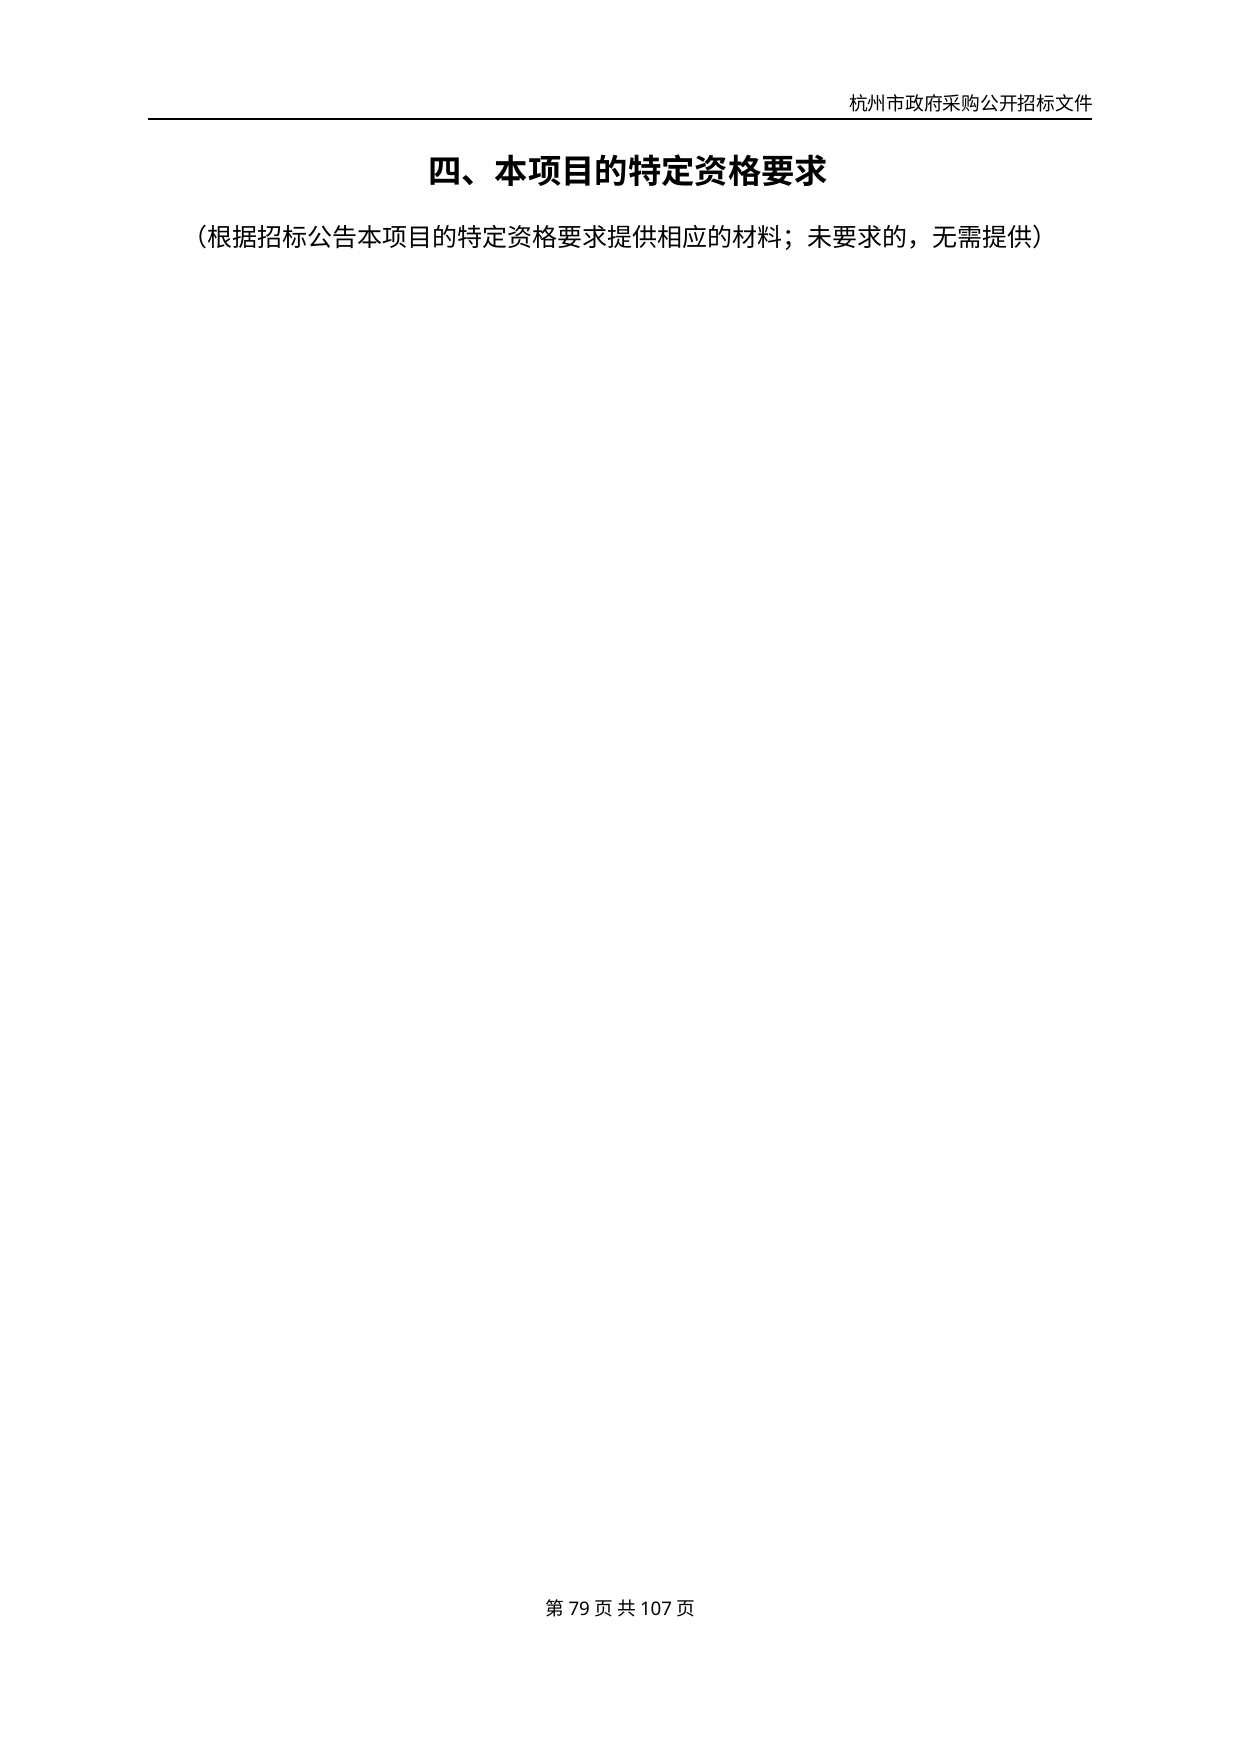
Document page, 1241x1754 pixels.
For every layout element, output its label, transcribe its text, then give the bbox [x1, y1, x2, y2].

text 四、本项目的特定资格要求 [163, 145, 1092, 193]
text （根据招标公告本项目的特定资格要求提供相应的材料；未要求的，无需提供） [148, 217, 1092, 253]
